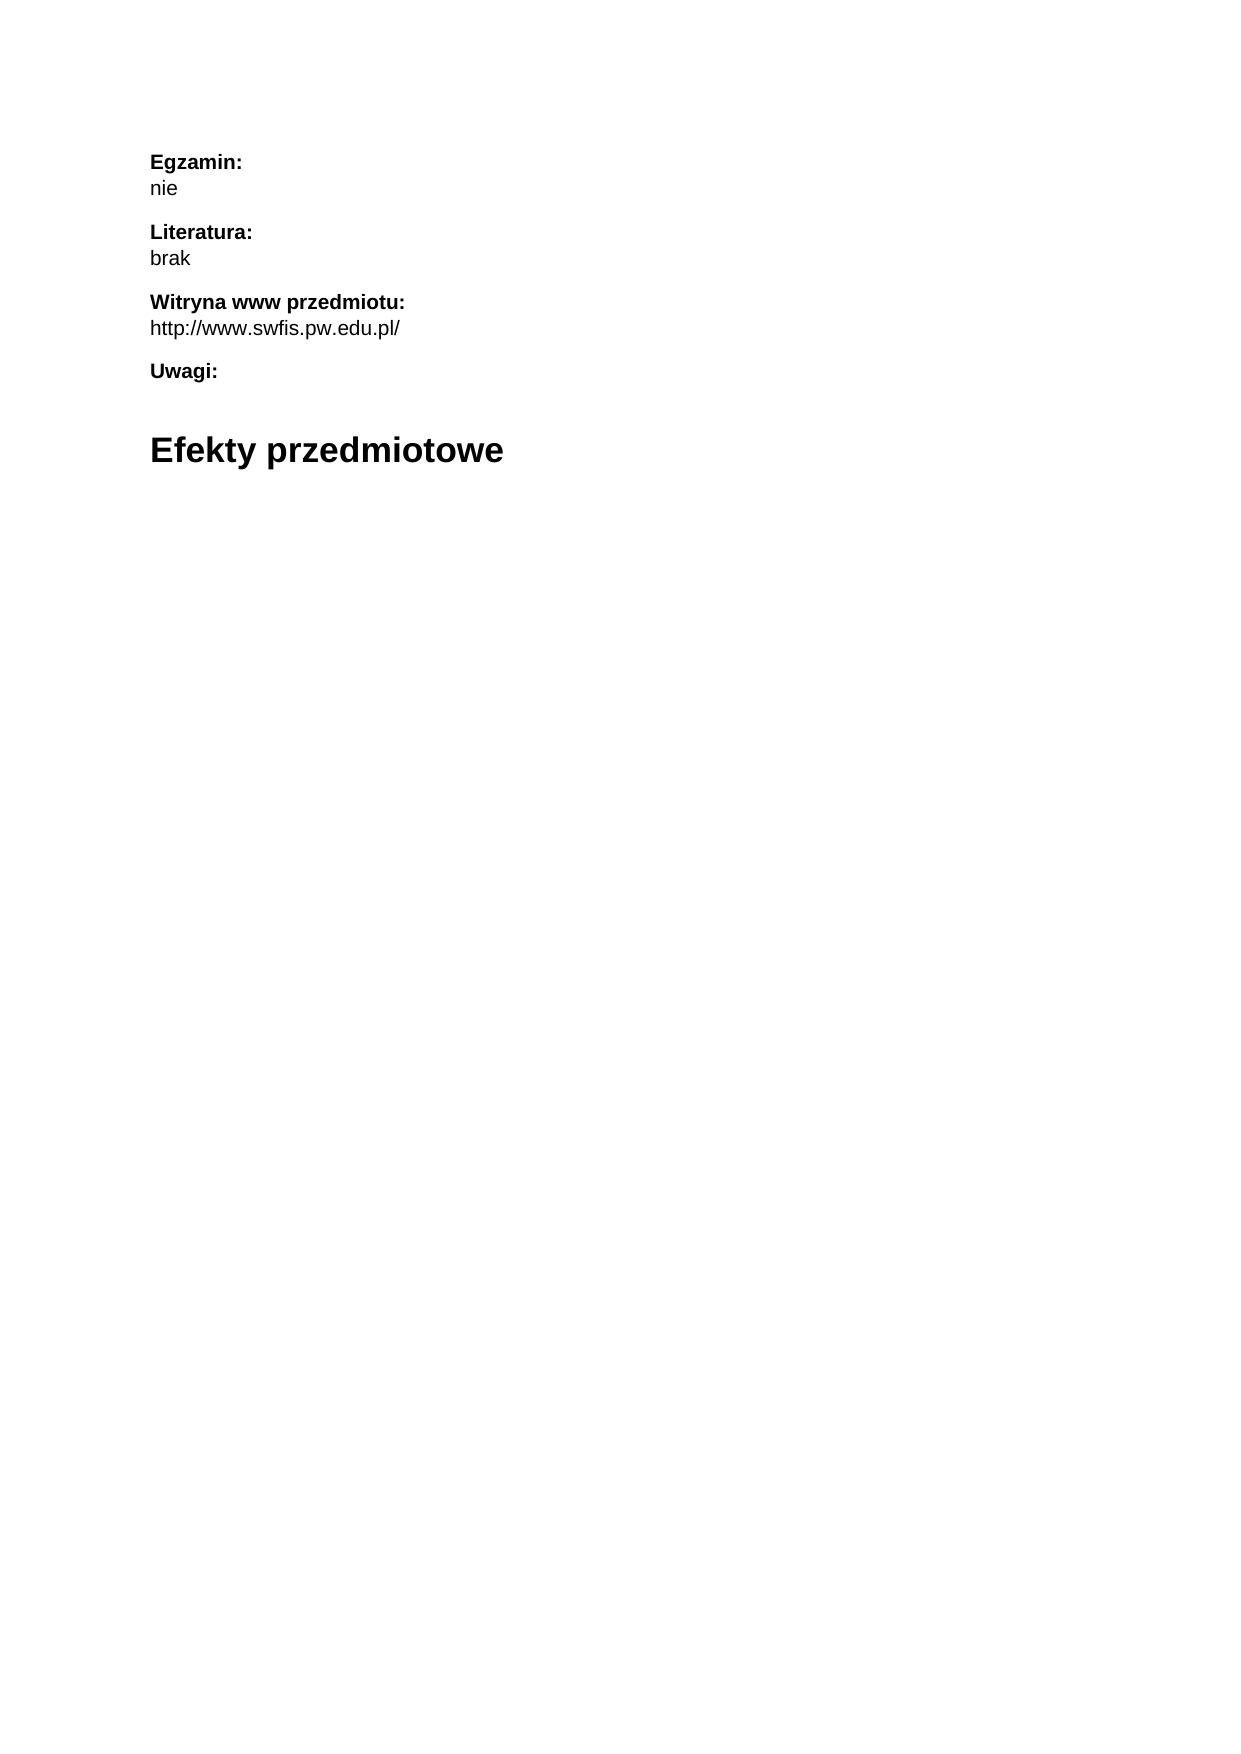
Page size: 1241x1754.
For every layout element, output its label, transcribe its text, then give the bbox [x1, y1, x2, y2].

text nie [150, 176, 1090, 200]
text Egzamin: [150, 150, 1090, 174]
text Uwagi: [150, 359, 1090, 383]
subtitle Efekty przedmiotowe [150, 429, 1090, 470]
text Literatura: [150, 220, 1090, 244]
text http://www.swfis.pw.edu.pl/ [150, 316, 1090, 339]
text Witryna www przedmiotu: [150, 289, 1090, 313]
text brak [150, 246, 1090, 270]
